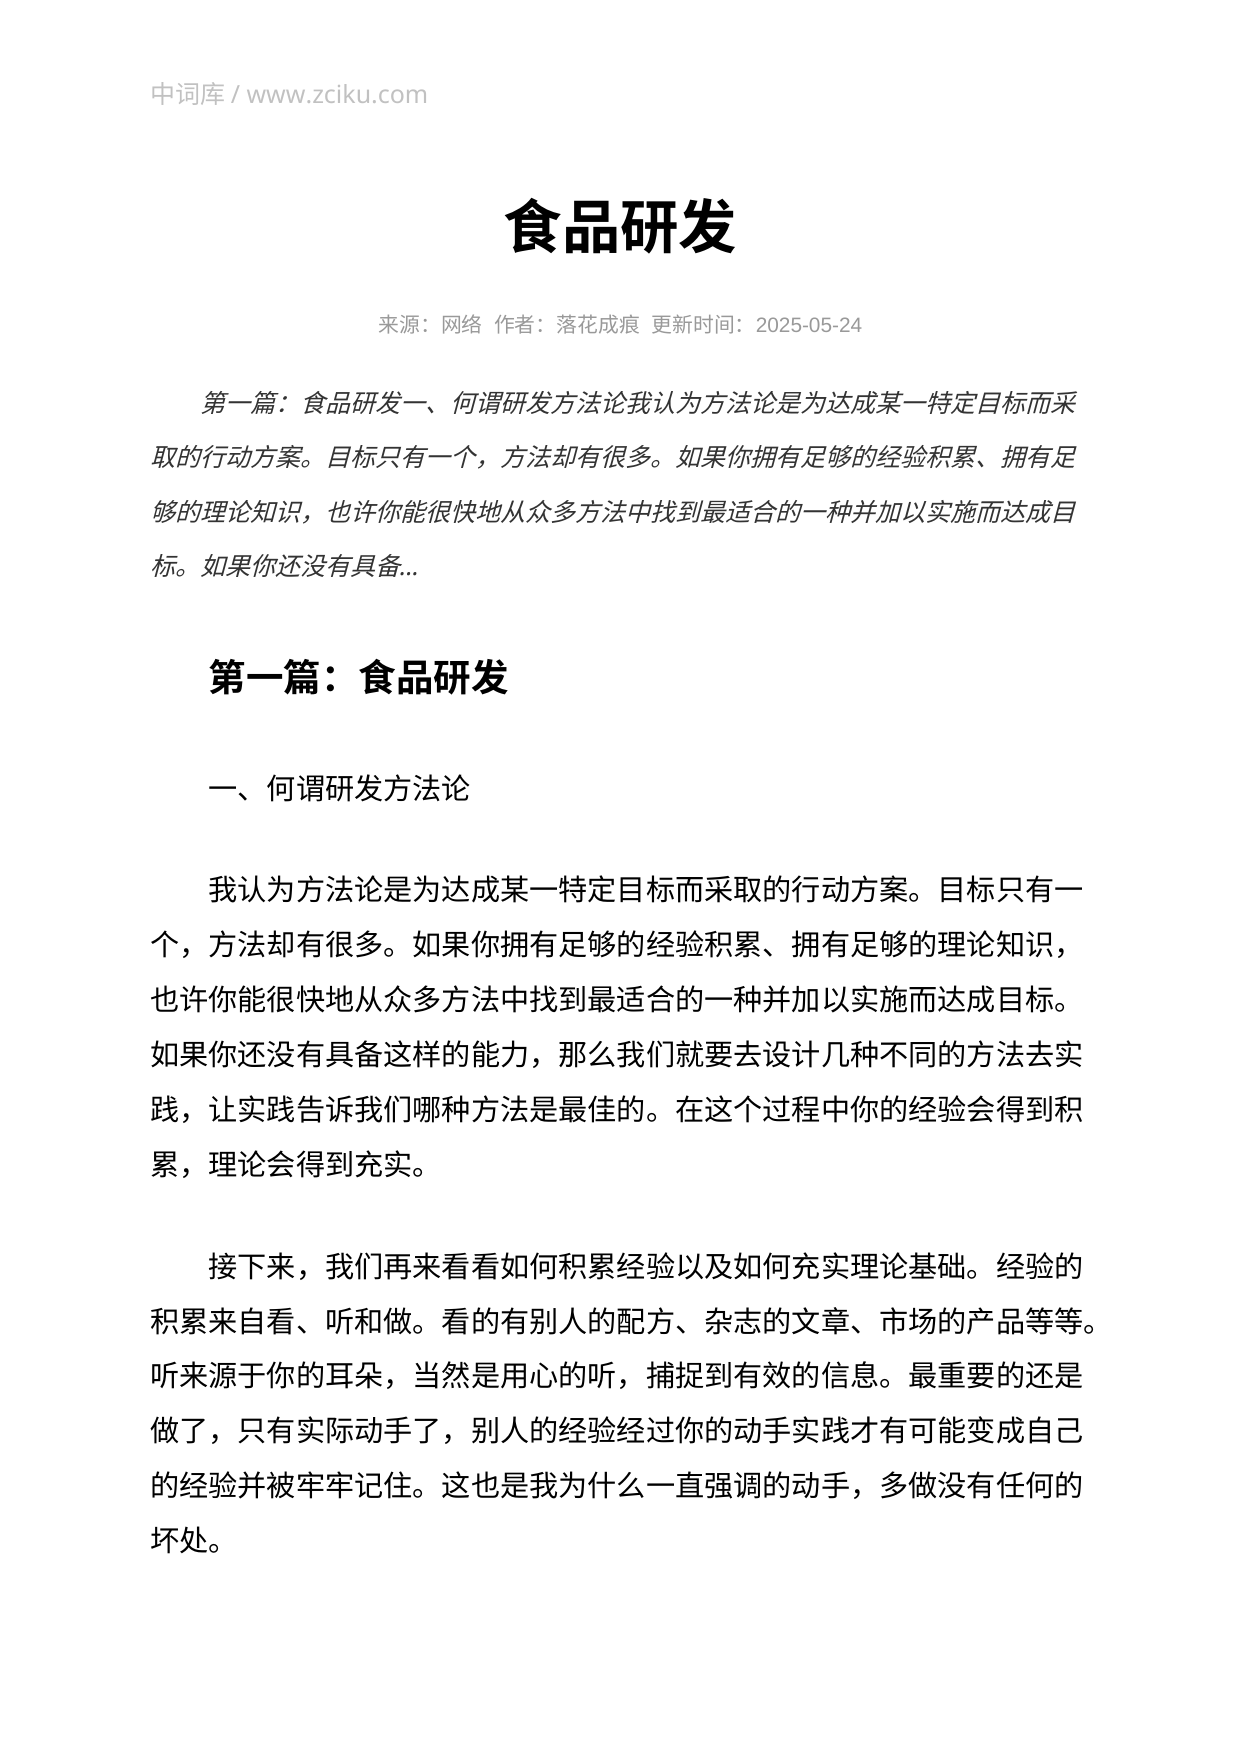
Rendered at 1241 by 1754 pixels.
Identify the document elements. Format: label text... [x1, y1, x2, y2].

text 我认为方法论是为达成某一特定目标而采取的行动方案。目标只有一个，方法却有很多。如果你拥有足够的经验积累、拥有足够的理论知识，也许你能很快地从众多方法中找到最适合的一种并加以实施而达成目标。如果你还没有具备这样的能力，那么我们就要去设计几种不同的方法去实践，让实践告诉我们哪种方法是最佳的。在这个过程中你的经验会得到积累，理论会得到充实。 [150, 867, 1090, 1184]
subtitle 食品研发 [150, 181, 1090, 266]
text 第一篇：食品研发 [150, 648, 1090, 702]
text 一、何谓研发方法论 [150, 765, 1090, 807]
text 来源：网络 作者：落花成痕 更新时间：2025-05-24 [150, 313, 1090, 337]
text 接下来，我们再来看看如何积累经验以及如何充实理论基础。经验的积累来自看、听和做。看的有别人的配方、杂志的文章、市场的产品等等。听来源于你的耳朵，当然是用心的听，捕捉到有效的信息。最重要的还是做了，只有实际动手了，别人的经验经过你的动手实践才有可能变成自己的经验并被牢牢记住。这也是我为什么一直强调的动手，多做没有任何的坏处。 [150, 1243, 1090, 1560]
text 第一篇：食品研发一、何谓研发方法论我认为方法论是为达成某一特定目标而采取的行动方案。目标只有一个，方法却有很多。如果你拥有足够的经验积累、拥有足够的理论知识，也许你能很快地从众多方法中找到最适合的一种并加以实施而达成目标。如果你还没有具备... [150, 383, 1090, 583]
